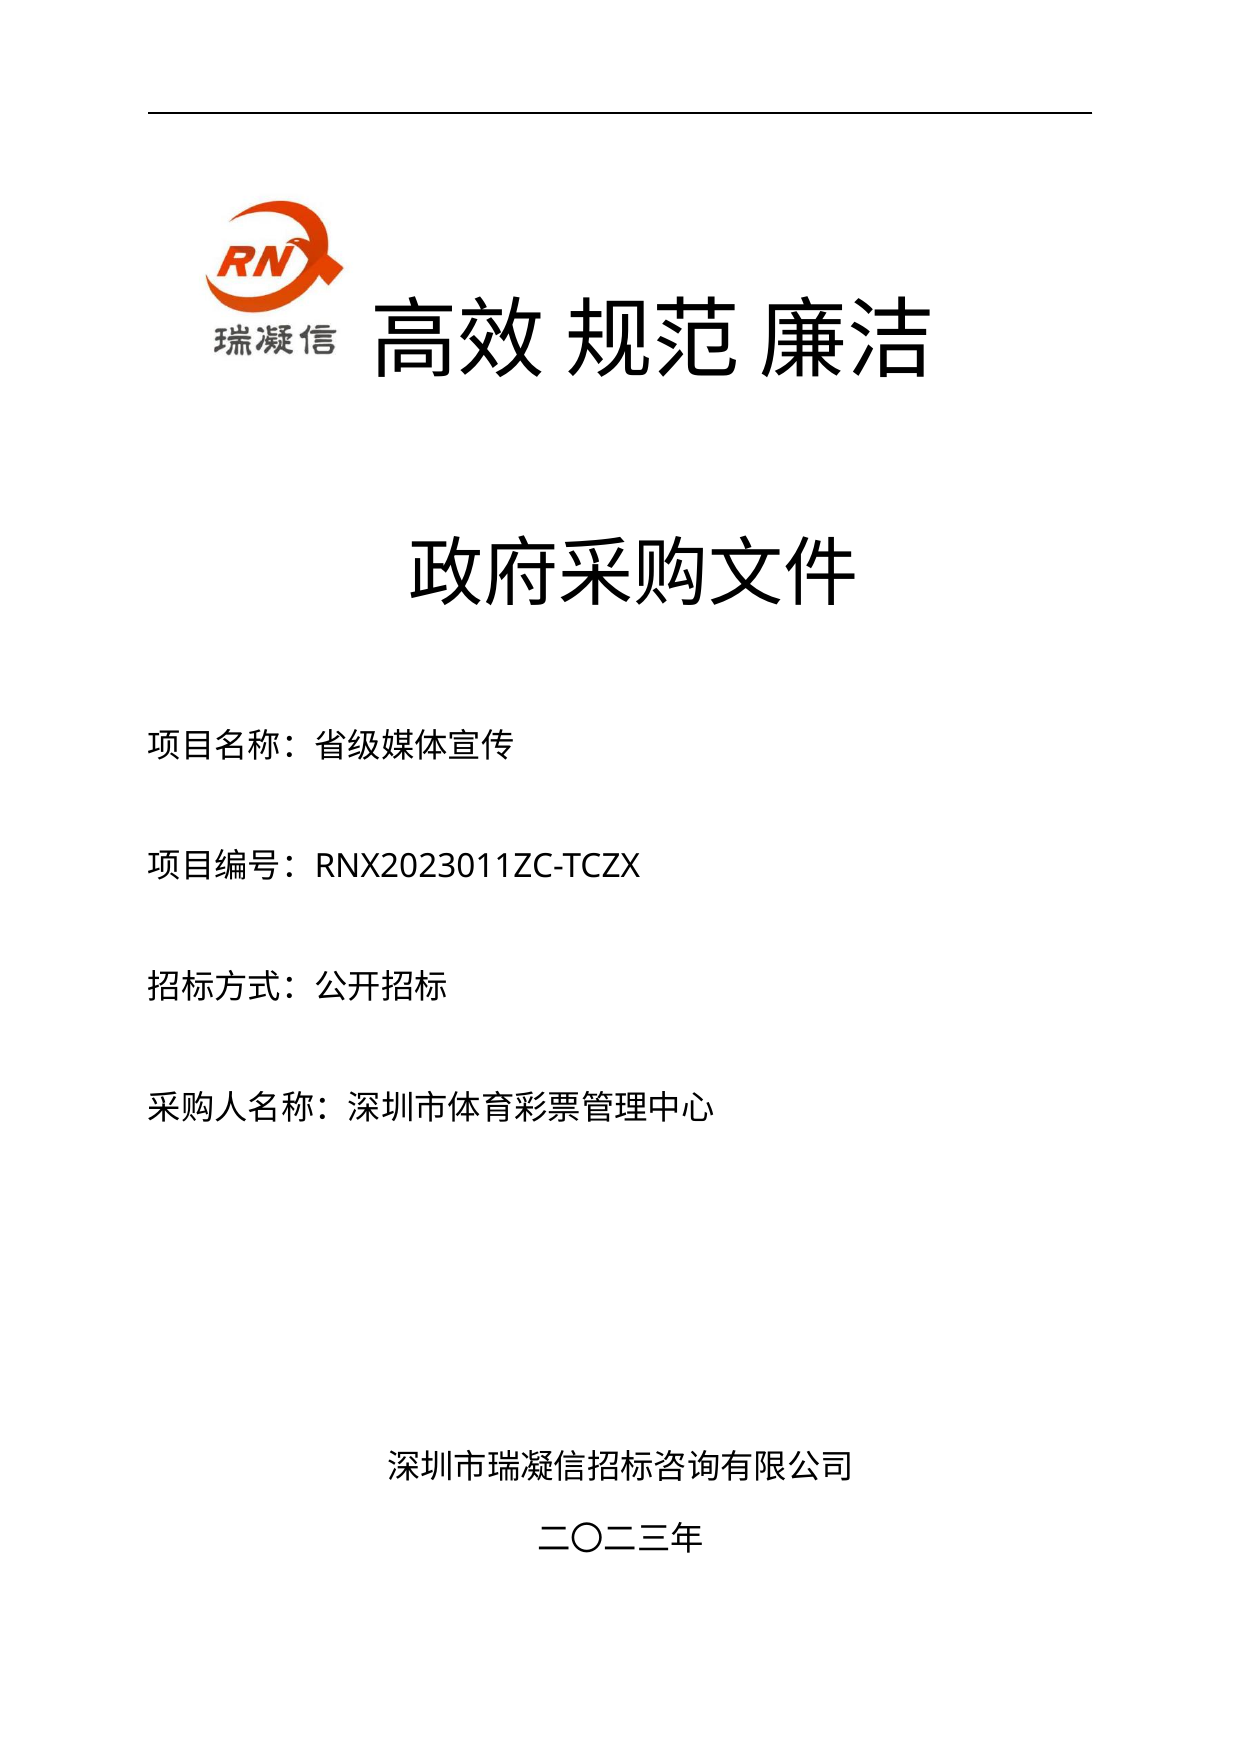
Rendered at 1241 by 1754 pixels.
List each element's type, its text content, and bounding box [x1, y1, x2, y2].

text 采购人名称：深圳市体育彩票管理中心 [148, 1081, 1092, 1129]
text 二〇二三年 [148, 1512, 1092, 1560]
text 项目编号：RNX2023011ZC-TCZX [148, 839, 1092, 888]
text 深圳市瑞凝信招标咨询有限公司 [148, 1440, 1092, 1488]
text 项目名称：省级媒体宣传 [148, 719, 1092, 767]
text 招标方式：公开招标 [148, 960, 1092, 1008]
text 政府采购文件 [148, 512, 1098, 621]
text 高效 规范 廉洁 [177, 186, 1098, 396]
picture [177, 185, 370, 371]
